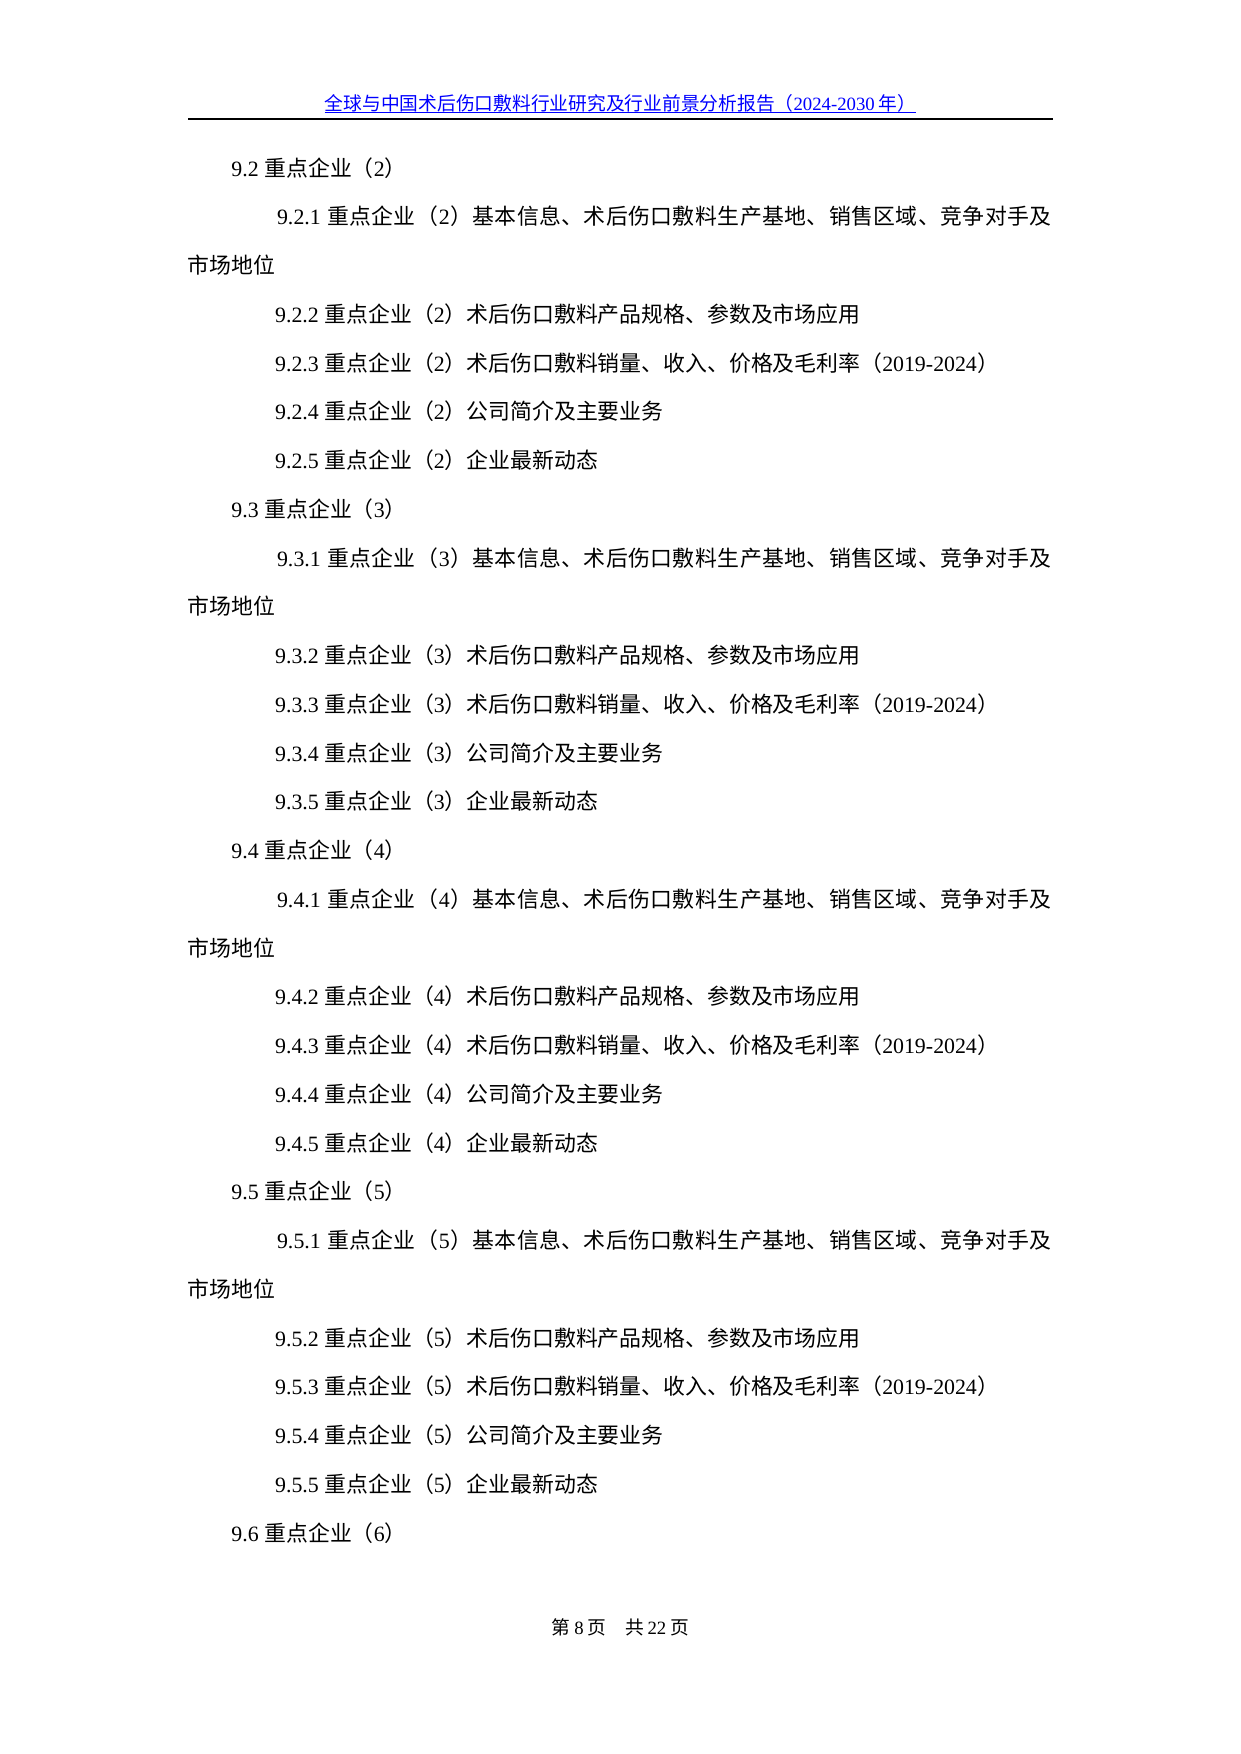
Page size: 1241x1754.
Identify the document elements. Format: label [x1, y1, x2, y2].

text [187, 150, 1053, 1548]
